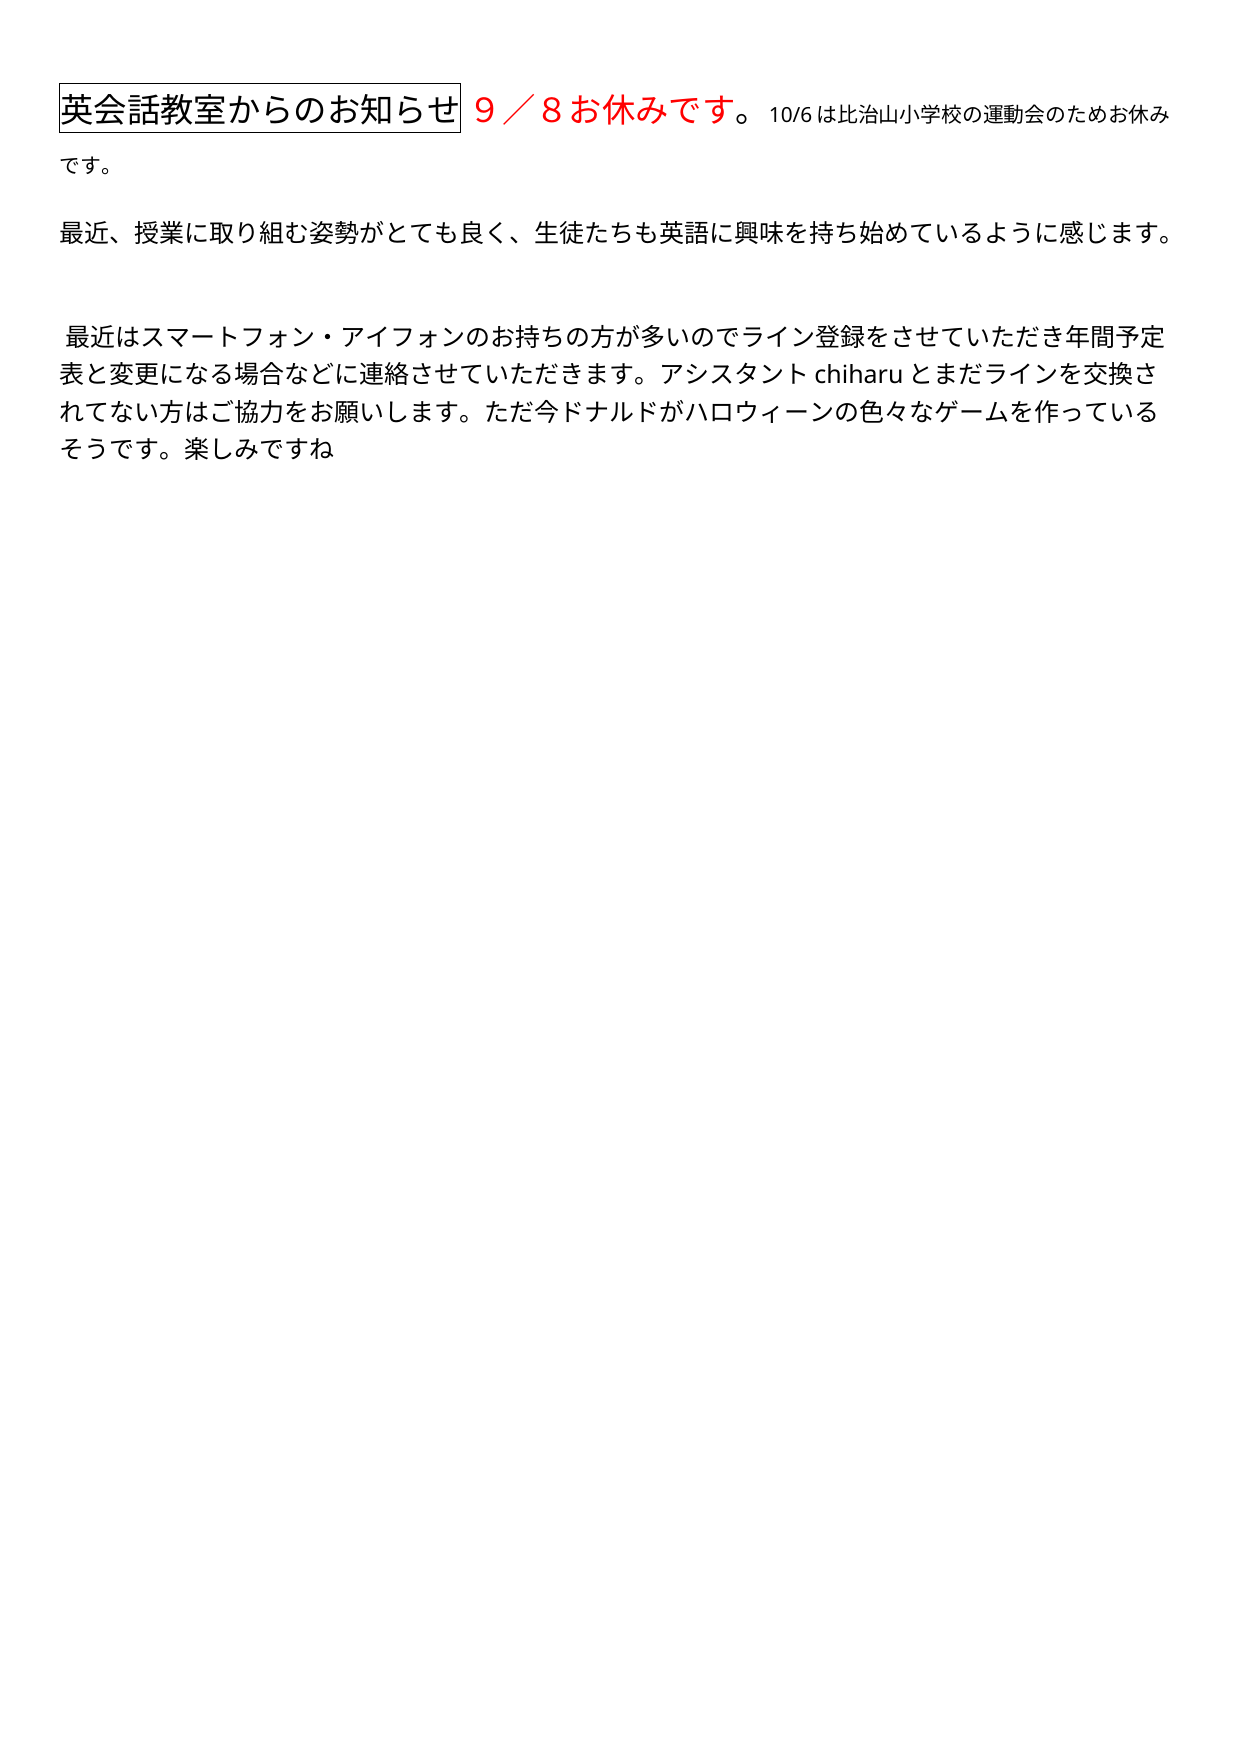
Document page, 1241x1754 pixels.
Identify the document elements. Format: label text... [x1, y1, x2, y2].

text 最近、授業に取り組む姿勢がとても良く、生徒たちも英語に興味を持ち始めているように感じます。 [59, 212, 1181, 287]
text 英会話教室からのお知らせ ９／８お休みです。10/6は比治山小学校の運動会のためお休みです。 [59, 71, 1181, 183]
text 最近はスマートフォン・アイフォンのお持ちの方が多いのでライン登録をさせていただき年間予定表と変更になる場合などに連絡させていただきます。アシスタントchiharuとまだラインを交換されてない方はご協力をお願いします。ただ今ドナルドがハロウィーンの色々なゲームを作っているそうです。楽しみですね [59, 317, 1181, 467]
